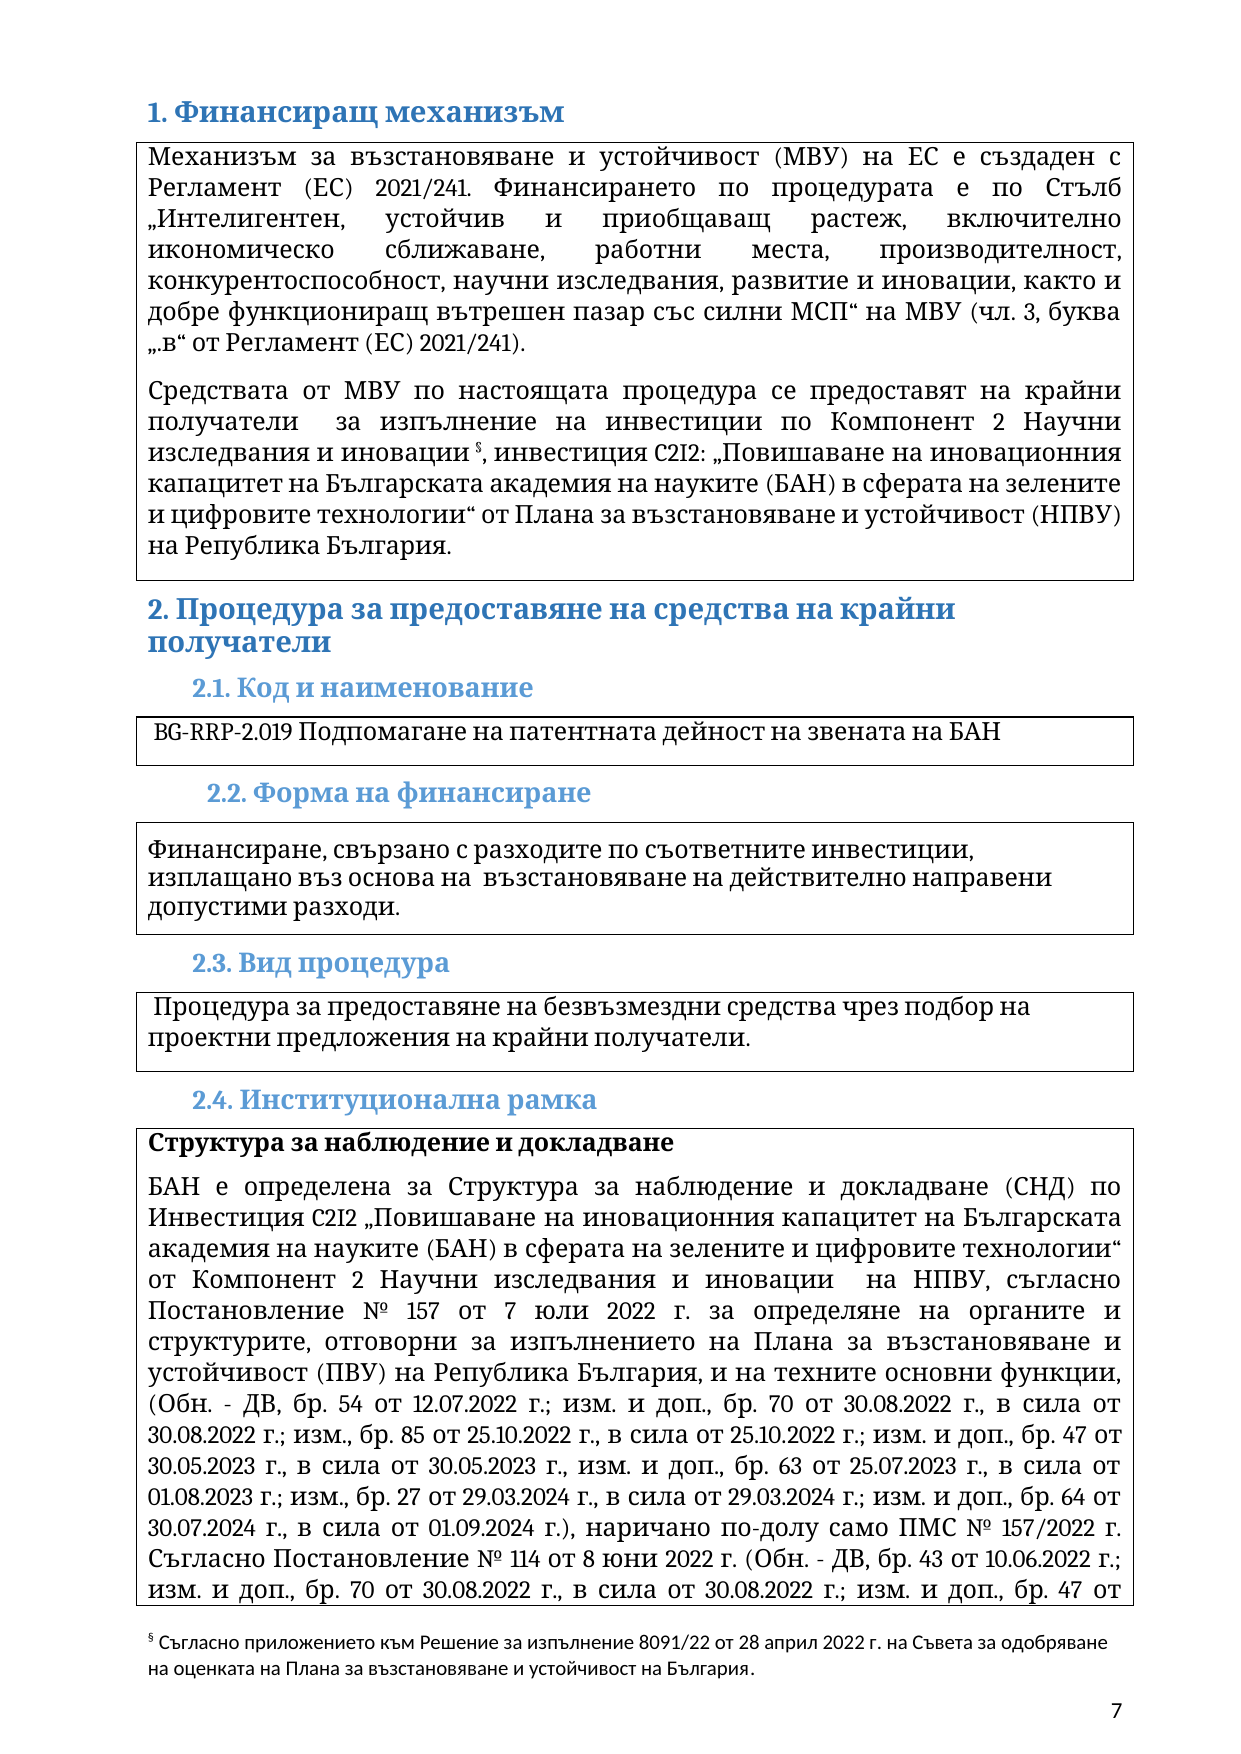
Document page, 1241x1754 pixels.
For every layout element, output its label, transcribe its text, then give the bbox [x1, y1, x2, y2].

table_header BG-RRP-2.019 Подпомагане на патентната дейност на звената на БАН [137, 718, 1133, 765]
subtitle 1. Финансиращ механизъм [148, 96, 1122, 129]
subtitle 2. Процедура за предоставяне на средства на крайни получатели [148, 593, 1122, 660]
subtitle 2.4. Институционална рамка [192, 1085, 1122, 1116]
table_header Финансиране, свързано с разходите по съответните инвестиции, изплащано въз основа на възстановяване на действително направени допустими разходи. [137, 823, 1133, 934]
subtitle 2.1. Код и наименование [192, 673, 1122, 704]
subtitle 2.2. Форма на финансиране [207, 778, 1122, 809]
table_header Механизъм за възстановяване и устойчивост (МВУ) на ЕС е създаден с Регламент (ЕС) 2021/241. Финансирането по процедурата е по Стълб „Интелигентен, устойчив и приобщаващ растеж, включително икономическо сближаване, работни места, производителност, конкурентоспособност, научни изследвания, развитие и иновации, както и добре функциониращ вътрешен пазар със силни МСП“ на МВУ (чл. 3, буква „.в“ от Регламент (ЕС) 2021/241). Средствата от МВУ по настоящата процедура се предоставят на крайни получатели за изпълнение на инвестиции по Компонент 2 Научни изследвания и иновации , инвестиция C2I2: „Повишаване на иновационния капацитет на Българската академия на науките (БАН) в сферата на зелените и цифровите технологии“ от Плана за възстановяване и устойчивост (НПВУ) на Република България. [137, 143, 1133, 579]
subtitle 2.3. Вид процедура [192, 948, 1122, 979]
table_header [137, 1129, 1133, 1605]
table_header Процедура за предоставяне на безвъзмездни средства чрез подбор на проектни предложения на крайни получатели. [137, 993, 1133, 1071]
